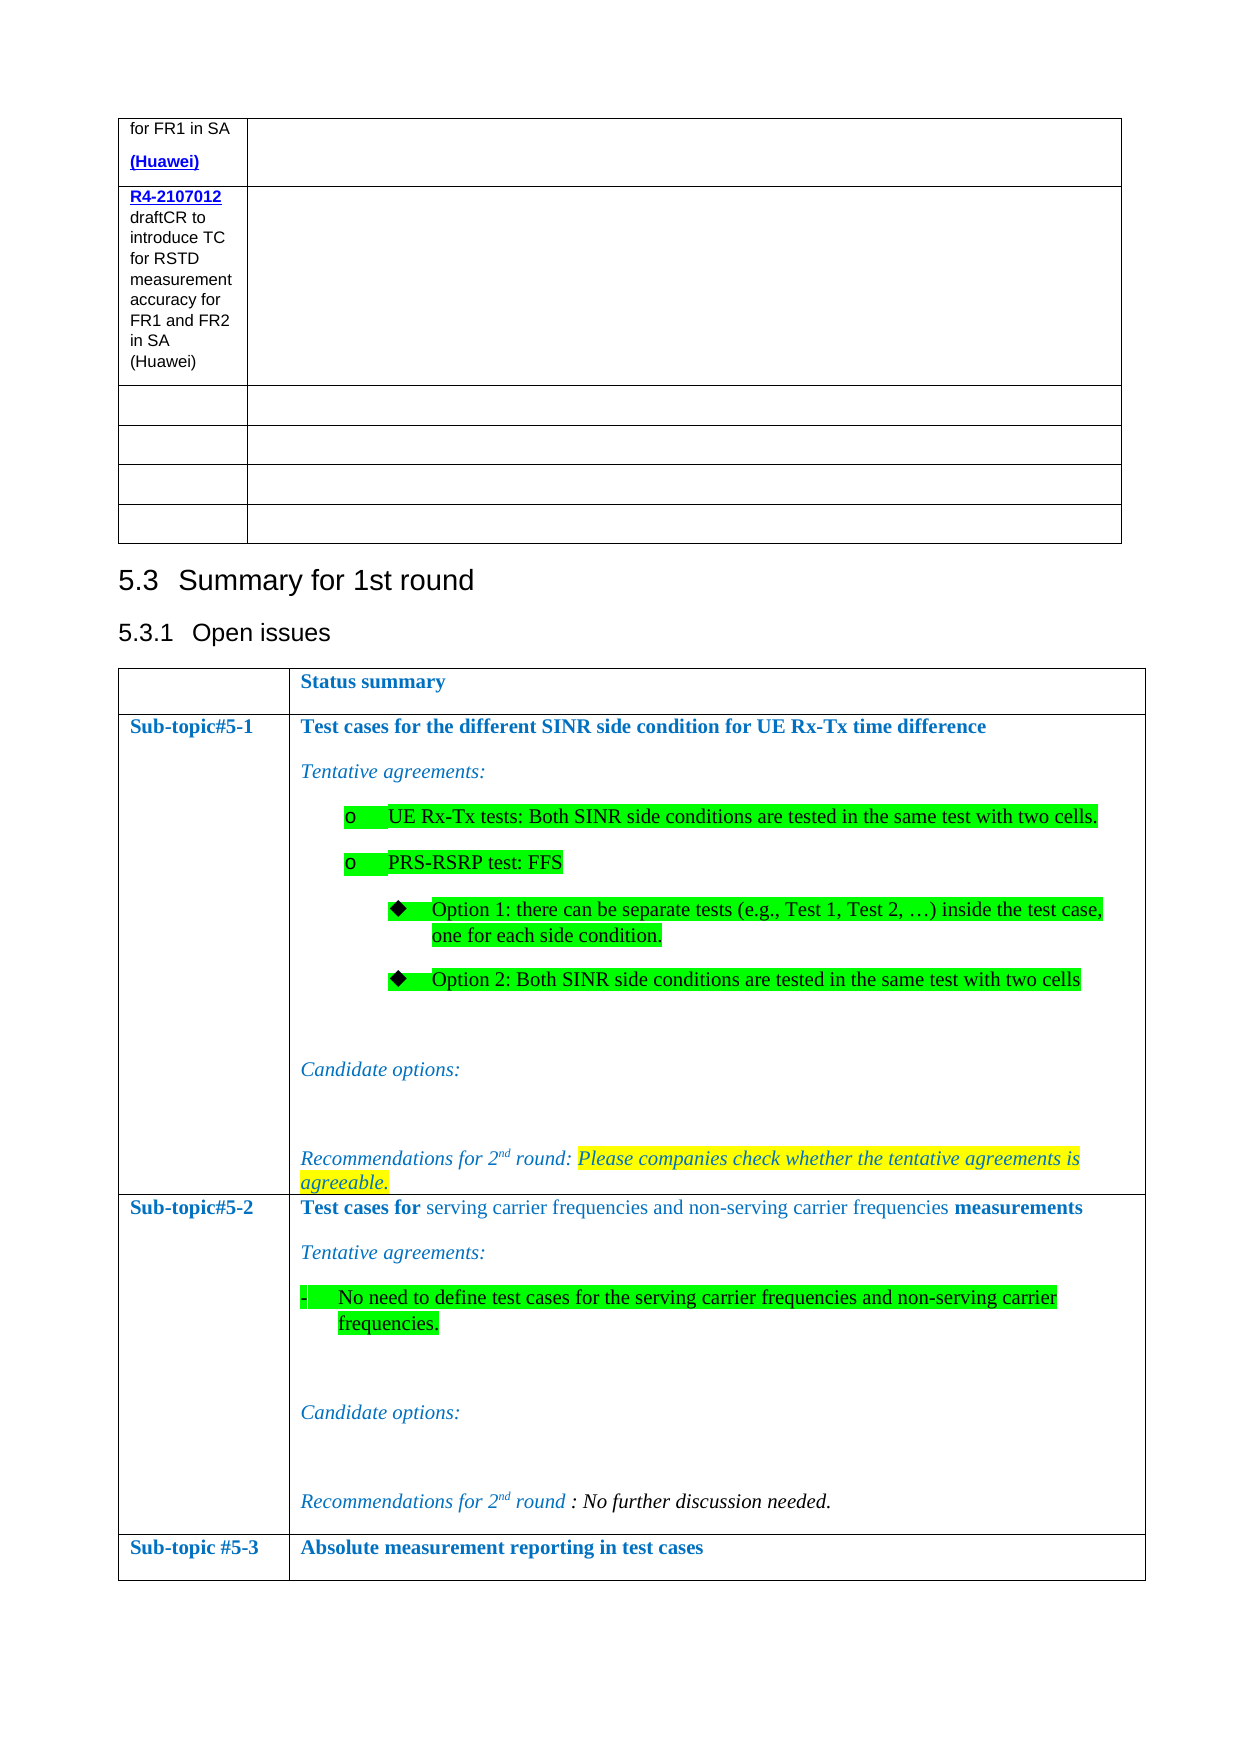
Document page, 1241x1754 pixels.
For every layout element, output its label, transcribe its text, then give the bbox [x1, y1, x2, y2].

subtitle Open issues [118, 618, 1122, 647]
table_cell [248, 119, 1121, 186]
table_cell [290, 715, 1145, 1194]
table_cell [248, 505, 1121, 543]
subtitle Summary for 1st round [118, 563, 1122, 597]
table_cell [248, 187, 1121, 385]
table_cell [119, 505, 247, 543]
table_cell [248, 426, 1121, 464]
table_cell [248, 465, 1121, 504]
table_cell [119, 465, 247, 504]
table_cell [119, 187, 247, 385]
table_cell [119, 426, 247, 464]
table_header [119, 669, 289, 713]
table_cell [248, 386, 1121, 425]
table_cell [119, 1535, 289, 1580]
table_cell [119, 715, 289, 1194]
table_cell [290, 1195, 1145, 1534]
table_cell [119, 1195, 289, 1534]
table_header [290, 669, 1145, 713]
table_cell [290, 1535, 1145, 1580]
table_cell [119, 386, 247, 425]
